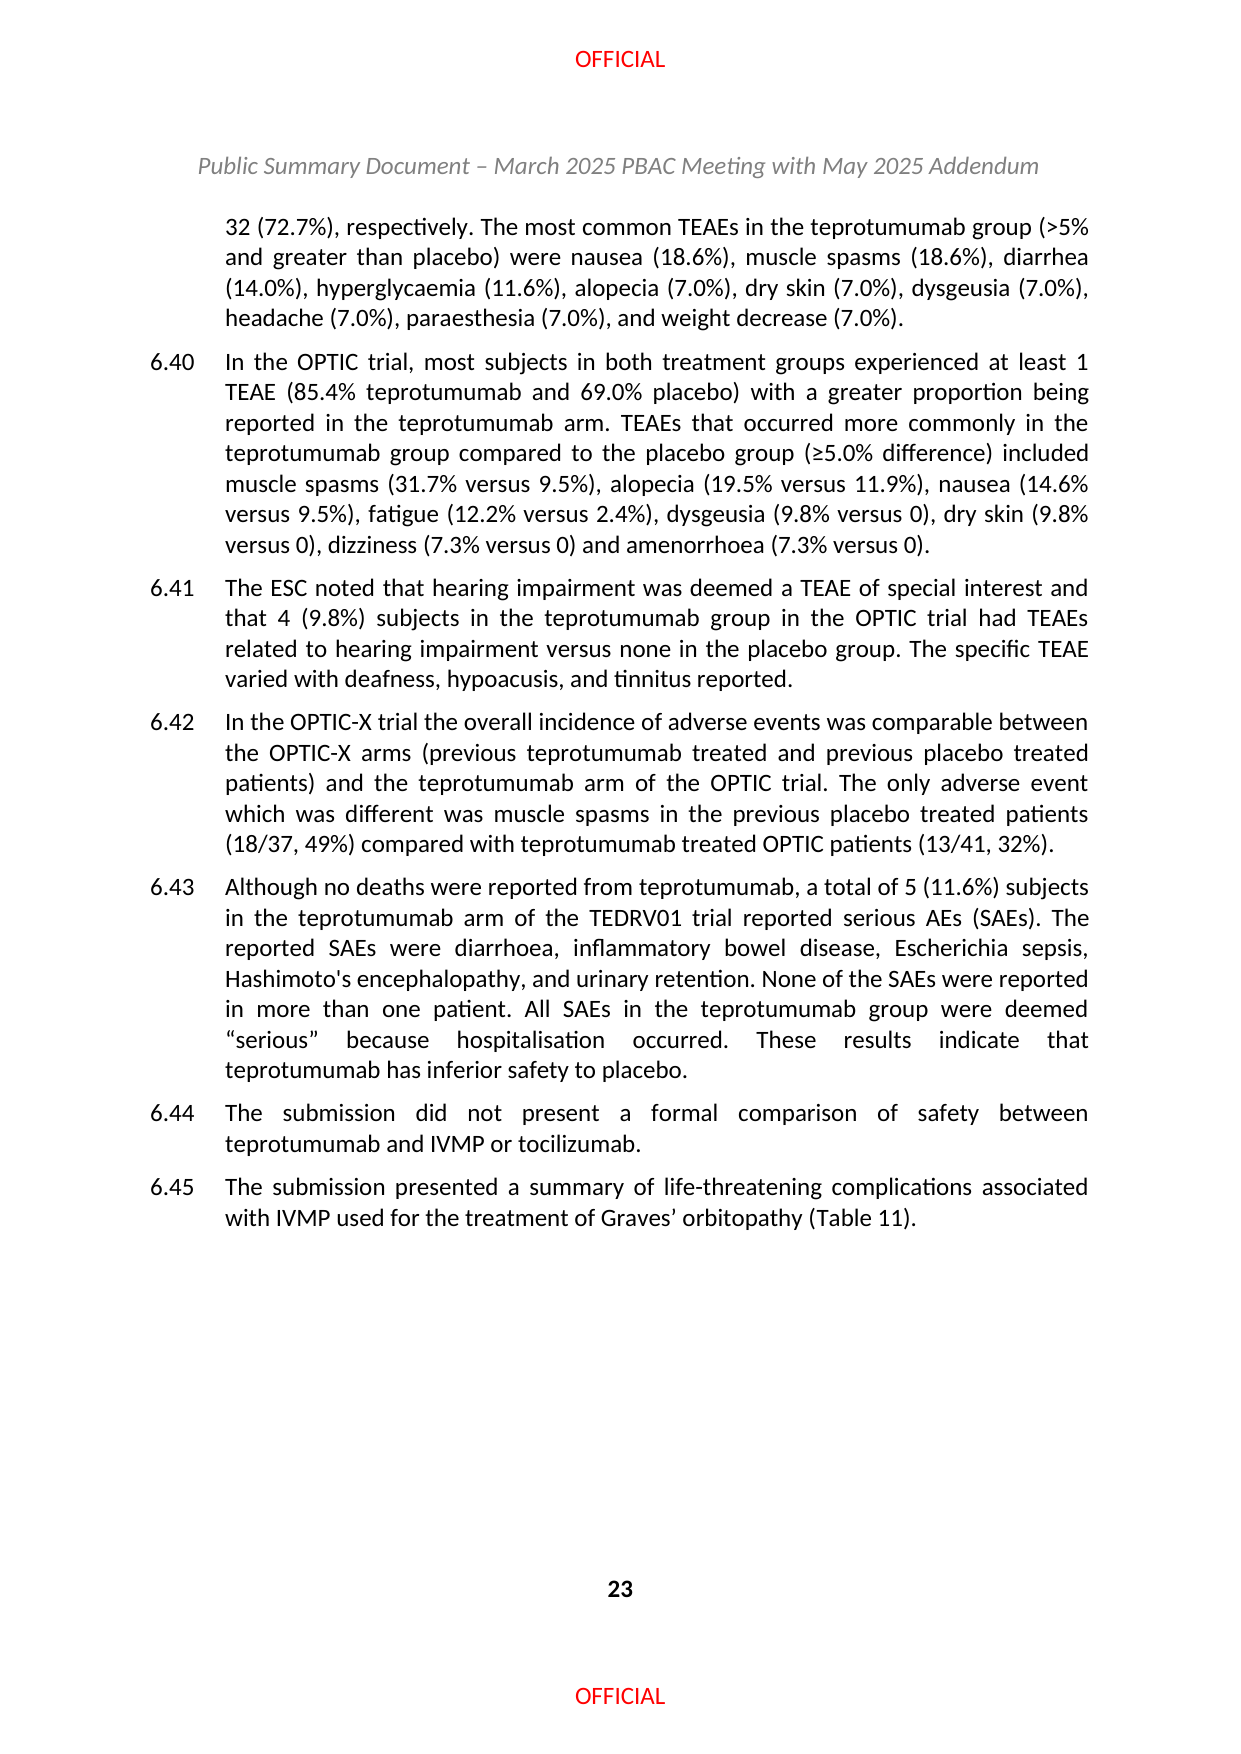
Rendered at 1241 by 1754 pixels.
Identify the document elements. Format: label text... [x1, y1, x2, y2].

text In the OPTIC-X trial the overall incidence of adverse events was comparable between the OPTIC-X arms (previous teprotumumab treated and previous placebo treated patients) and the teprotumumab arm of the OPTIC trial. The only adverse event which was different was muscle spasms in the previous placebo treated patients (18/37, 49%) compared with teprotumumab treated OPTIC patients (13/41, 32%). [150, 706, 1090, 859]
text In the OPTIC trial, most subjects in both treatment groups experienced at least 1 TEAE (85.4% teprotumumab and 69.0% placebo) with a greater proportion being reported in the teprotumumab arm. TEAEs that occurred more commonly in the teprotumumab group compared to the placebo group (≥5.0% difference) included muscle spasms (31.7% versus 9.5%), alopecia (19.5% versus 11.9%), nausea (14.6% versus 9.5%), fatigue (12.2% versus 2.4%), dysgeusia (9.8% versus 0), dry skin (9.8% versus 0), dizziness (7.3% versus 0) and amenorrhoea (7.3% versus 0). [150, 346, 1090, 559]
text The ESC noted that hearing impairment was deemed a TEAE of special interest and that 4 (9.8%) subjects in the teprotumumab group in the OPTIC trial had TEAEs related to hearing impairment versus none in the placebo group. The specific TEAE varied with deafness, hypoacusis, and tinnitus reported. [150, 572, 1090, 694]
text The submission presented a summary of life-threatening complications associated with IVMP used for the treatment of Graves’ orbitopathy (Table 11). [150, 1171, 1090, 1232]
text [150, 211, 1090, 333]
text Although no deaths were reported from teprotumumab, a total of 5 (11.6%) subjects in the teprotumumab arm of the TEDRV01 trial reported serious AEs (SAEs). The reported SAEs were diarrhoea, inflammatory bowel disease, Escherichia sepsis, Hashimoto's encephalopathy, and urinary retention. None of the SAEs were reported in more than one patient. All SAEs in the teprotumumab group were deemed “serious” because hospitalisation occurred. These results indicate that teprotumumab has inferior safety to placebo. [150, 871, 1090, 1085]
text The submission did not present a formal comparison of safety between teprotumumab and IVMP or tocilizumab. [150, 1098, 1090, 1159]
